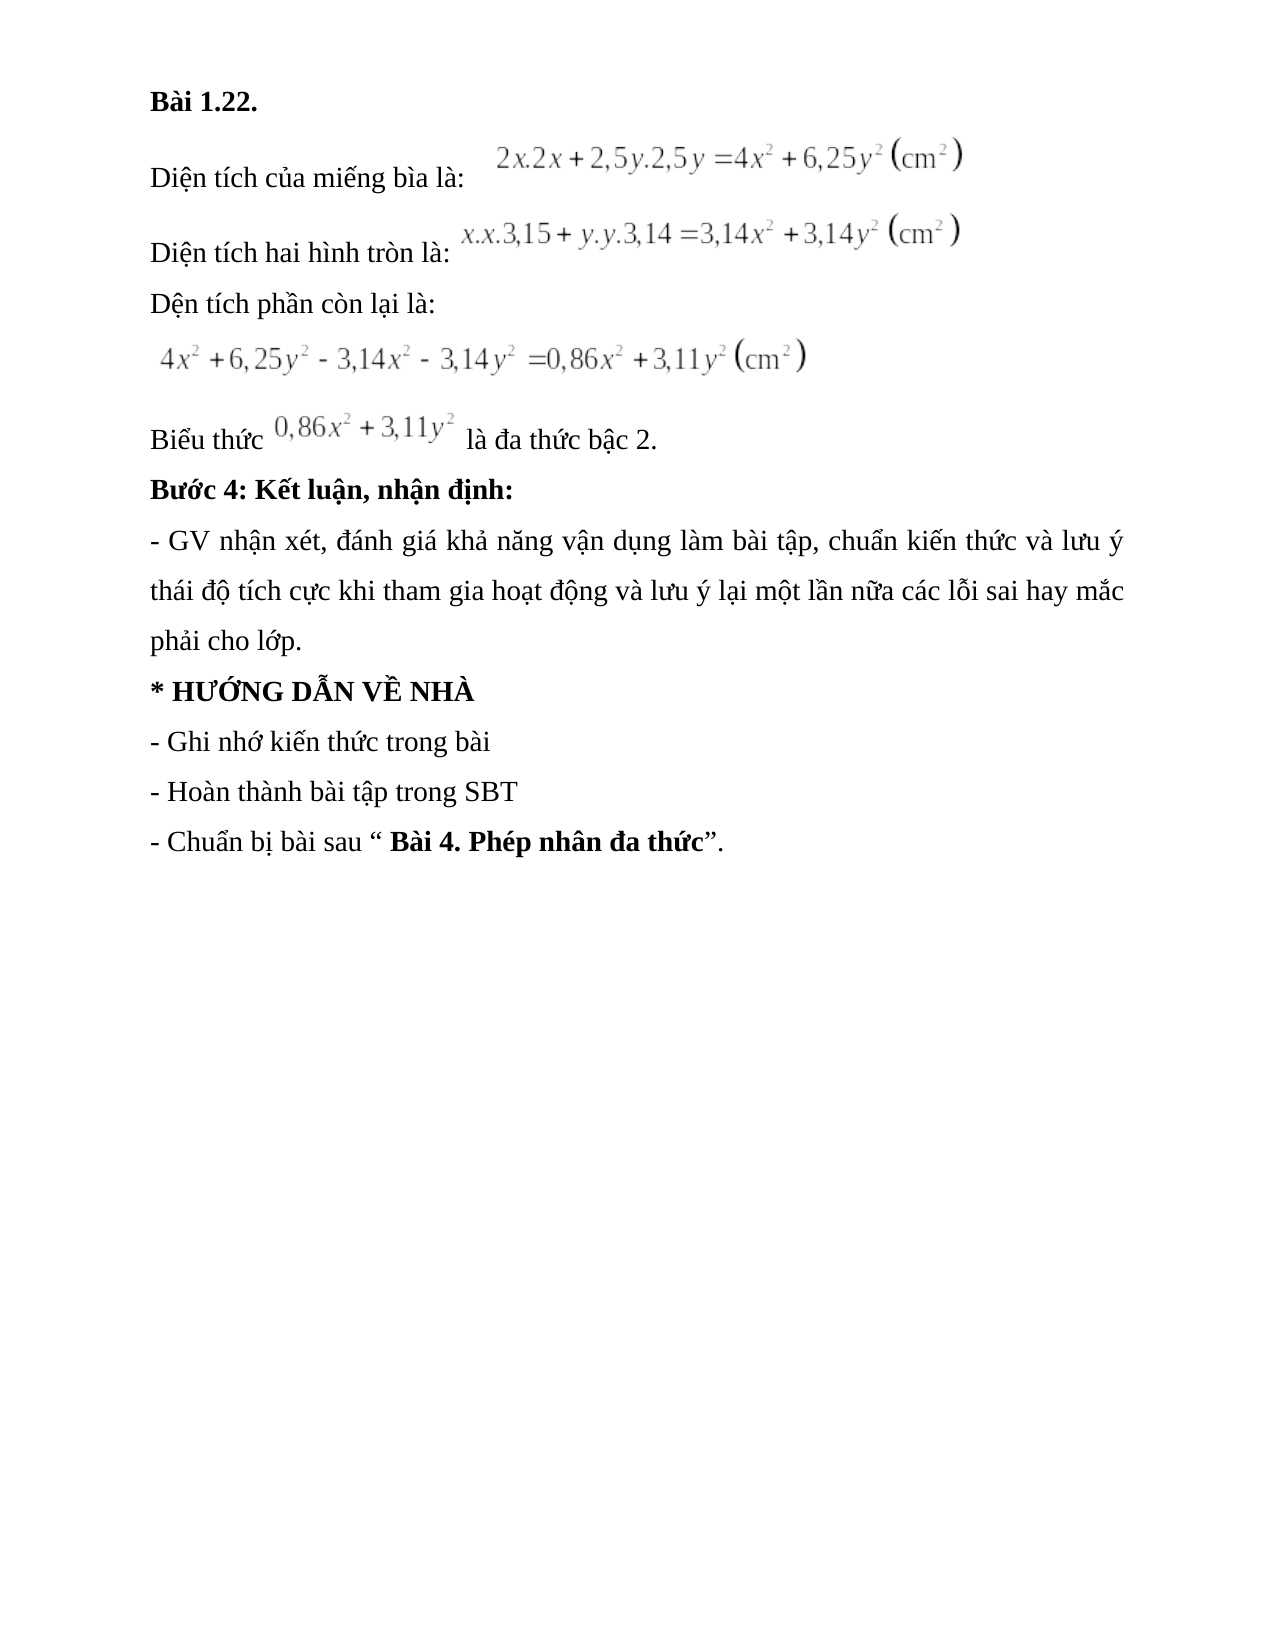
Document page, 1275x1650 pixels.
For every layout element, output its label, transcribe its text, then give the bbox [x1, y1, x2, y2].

text Diện tích hai hình tròn là: [150, 210, 1125, 269]
text - Chuẩn bị bài sau “ Bài 4. Phép nhân đa thức”. [150, 824, 1125, 858]
text * HƯỚNG DẪN VỀ NHÀ [150, 674, 1125, 707]
text - Hoàn thành bài tập trong SBT [150, 774, 1125, 808]
text - GV nhận xét, đánh giá khả năng vận dụng làm bài tập, chuẩn kiến thức và lưu ý thái độ tích cực khi tham gia hoạt động và lưu ý lại một lần nữa các lỗi sai hay mắc phải cho lớp. [150, 523, 1125, 657]
text Bài 1.22. [150, 84, 1125, 118]
text Biểu thức là đa thức bậc 2. [150, 405, 1125, 456]
text Dện tích phần còn lại là: [150, 286, 1125, 319]
text Bước 4: Kết luận, nhận định: [150, 472, 1125, 506]
text - Ghi nhớ kiến thức trong bài [150, 724, 1125, 757]
text Diện tích của miếng bìa là: [150, 135, 1125, 193]
